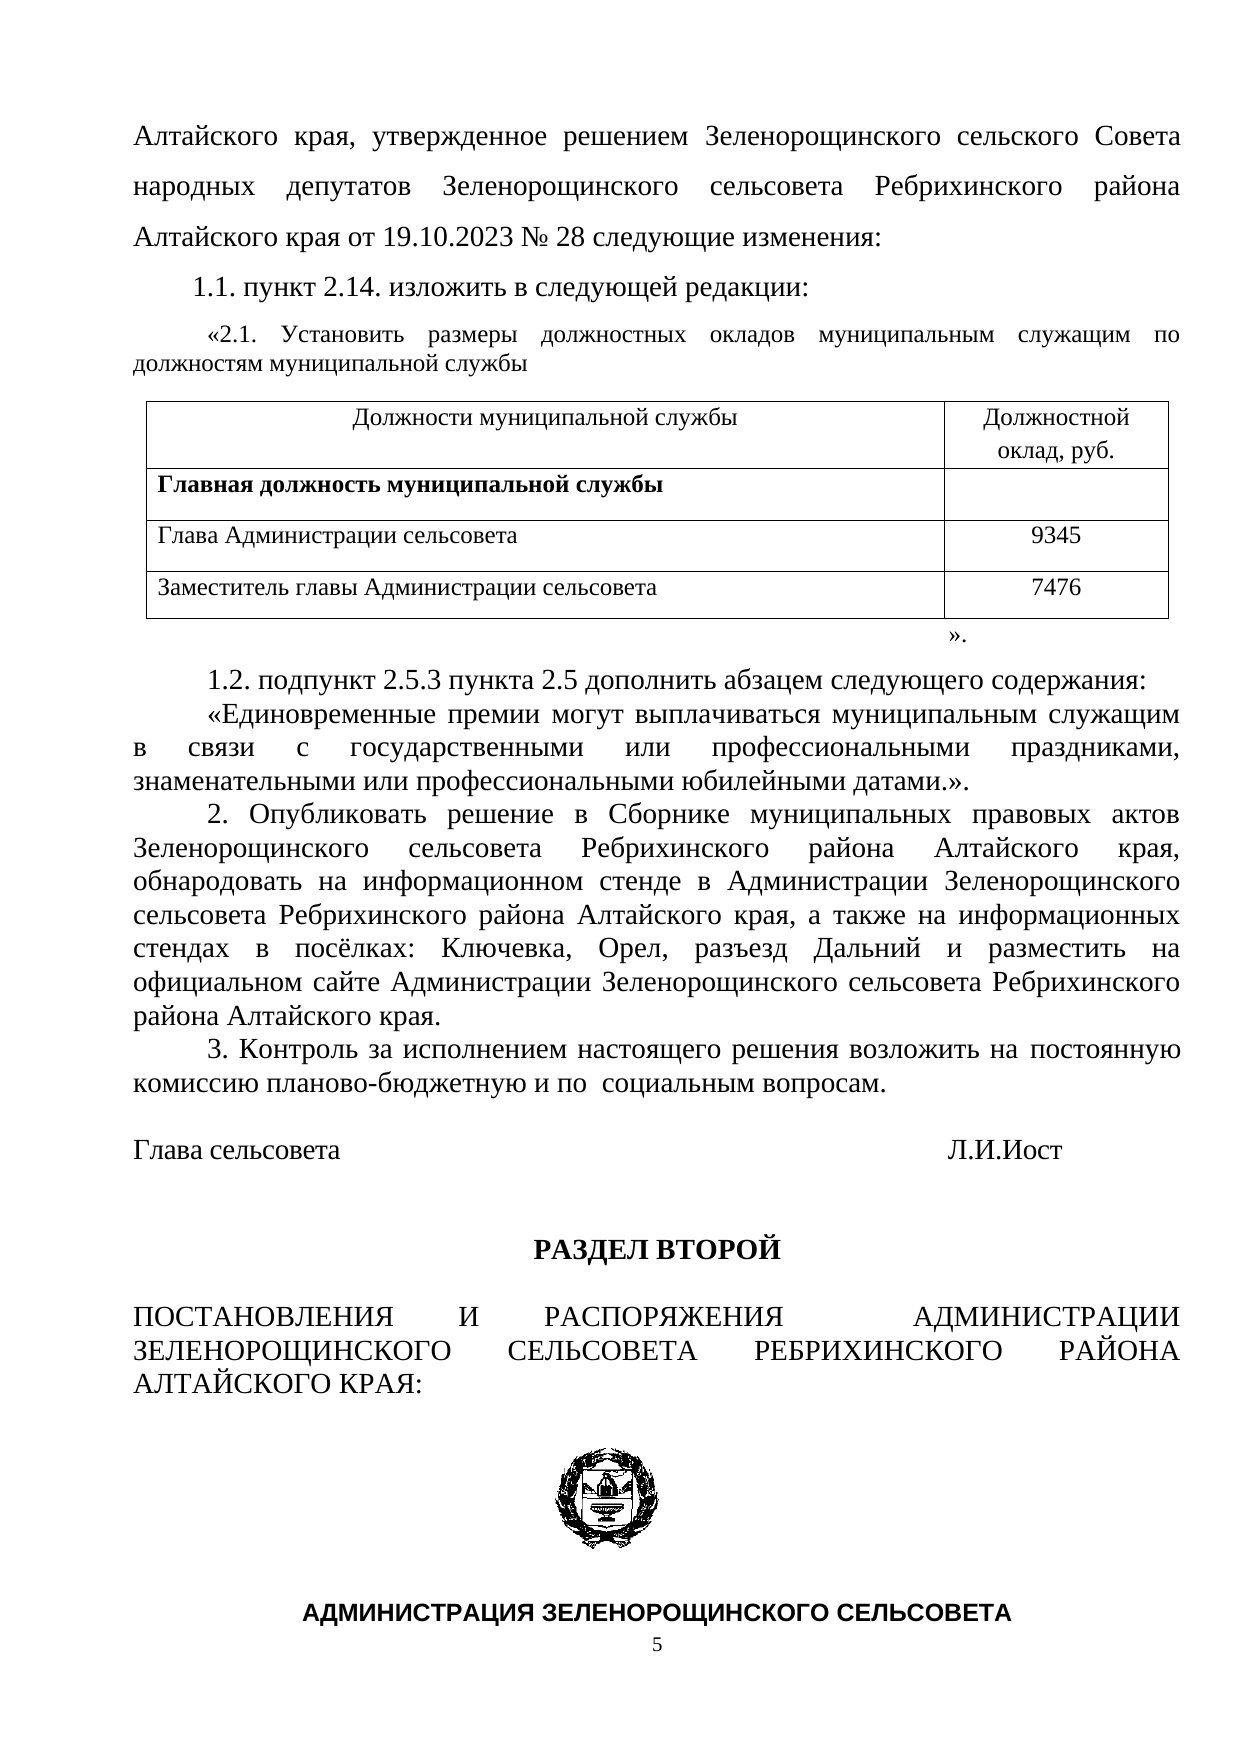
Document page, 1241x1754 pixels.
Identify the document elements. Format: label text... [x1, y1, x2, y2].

text ПОСТАНОВЛЕНИЯ И РАСПОРЯЖЕНИЯ АДМИНИСТРАЦИИ ЗЕЛЕНОРОЩИНСКОГО СЕЛЬСОВЕТА РЕБРИХИНСКОГО РАЙОНА АЛТАЙСКОГО КРАЯ: [133, 1299, 1181, 1400]
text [133, 118, 1181, 252]
table_cell 7476 [945, 572, 1168, 618]
picture [526, 1432, 691, 1565]
text 2. Опубликовать решение в Сборнике муниципальных правовых актов Зеленорощинского сельсовета Ребрихинского района Алтайского края, обнародовать на информационном стенде в Администрации Зеленорощинского сельсовета Ребрихинского района Алтайского края, а также на информационных стендах в посёлках: Ключевка, Орел, разъезд Дальний и разместить на официальном сайте Администрации Зеленорощинского сельсовета Ребрихинского района Алтайского края. [133, 796, 1181, 1031]
table_cell Главная должность муниципальной службы [147, 469, 944, 519]
text АДМИНИСТРАЦИЯ ЗЕЛЕНОРОЩИНСКОГО СЕЛЬСОВЕТА [133, 1598, 1181, 1627]
text РАЗДЕЛ ВТОРОЙ [133, 1232, 1181, 1266]
table_cell [945, 469, 1168, 519]
table_header Должностной оклад, руб. [945, 402, 1168, 468]
table_cell Глава Администрации сельсовета [147, 521, 944, 571]
text «2.1. Установить размеры должностных окладов муниципальным служащим по должностям муниципальной службы [133, 319, 1181, 377]
text 1.2. подпункт 2.5.3 пункта 2.5 дополнить абзацем следующего содержания: [133, 662, 1181, 696]
text Глава сельсовета Л.И.Иост [133, 1132, 1181, 1165]
text 1.1. пункт 2.14. изложить в следующей редакции: [133, 269, 1181, 303]
table_cell 9345 [945, 521, 1168, 571]
table_header Должности муниципальной службы [147, 402, 944, 468]
table_cell Заместитель главы Администрации сельсовета [147, 572, 944, 618]
text 3. Контроль за исполнением настоящего решения возложить на постоянную комиссию планово-бюджетную и по социальным вопросам. [133, 1031, 1181, 1098]
text ». [133, 619, 1181, 648]
text «Единовременные премии могут выплачиваться муниципальным служащим в связи с государственными или профессиональными праздниками, знаменательными или профессиональными юбилейными датами.». [133, 696, 1181, 796]
